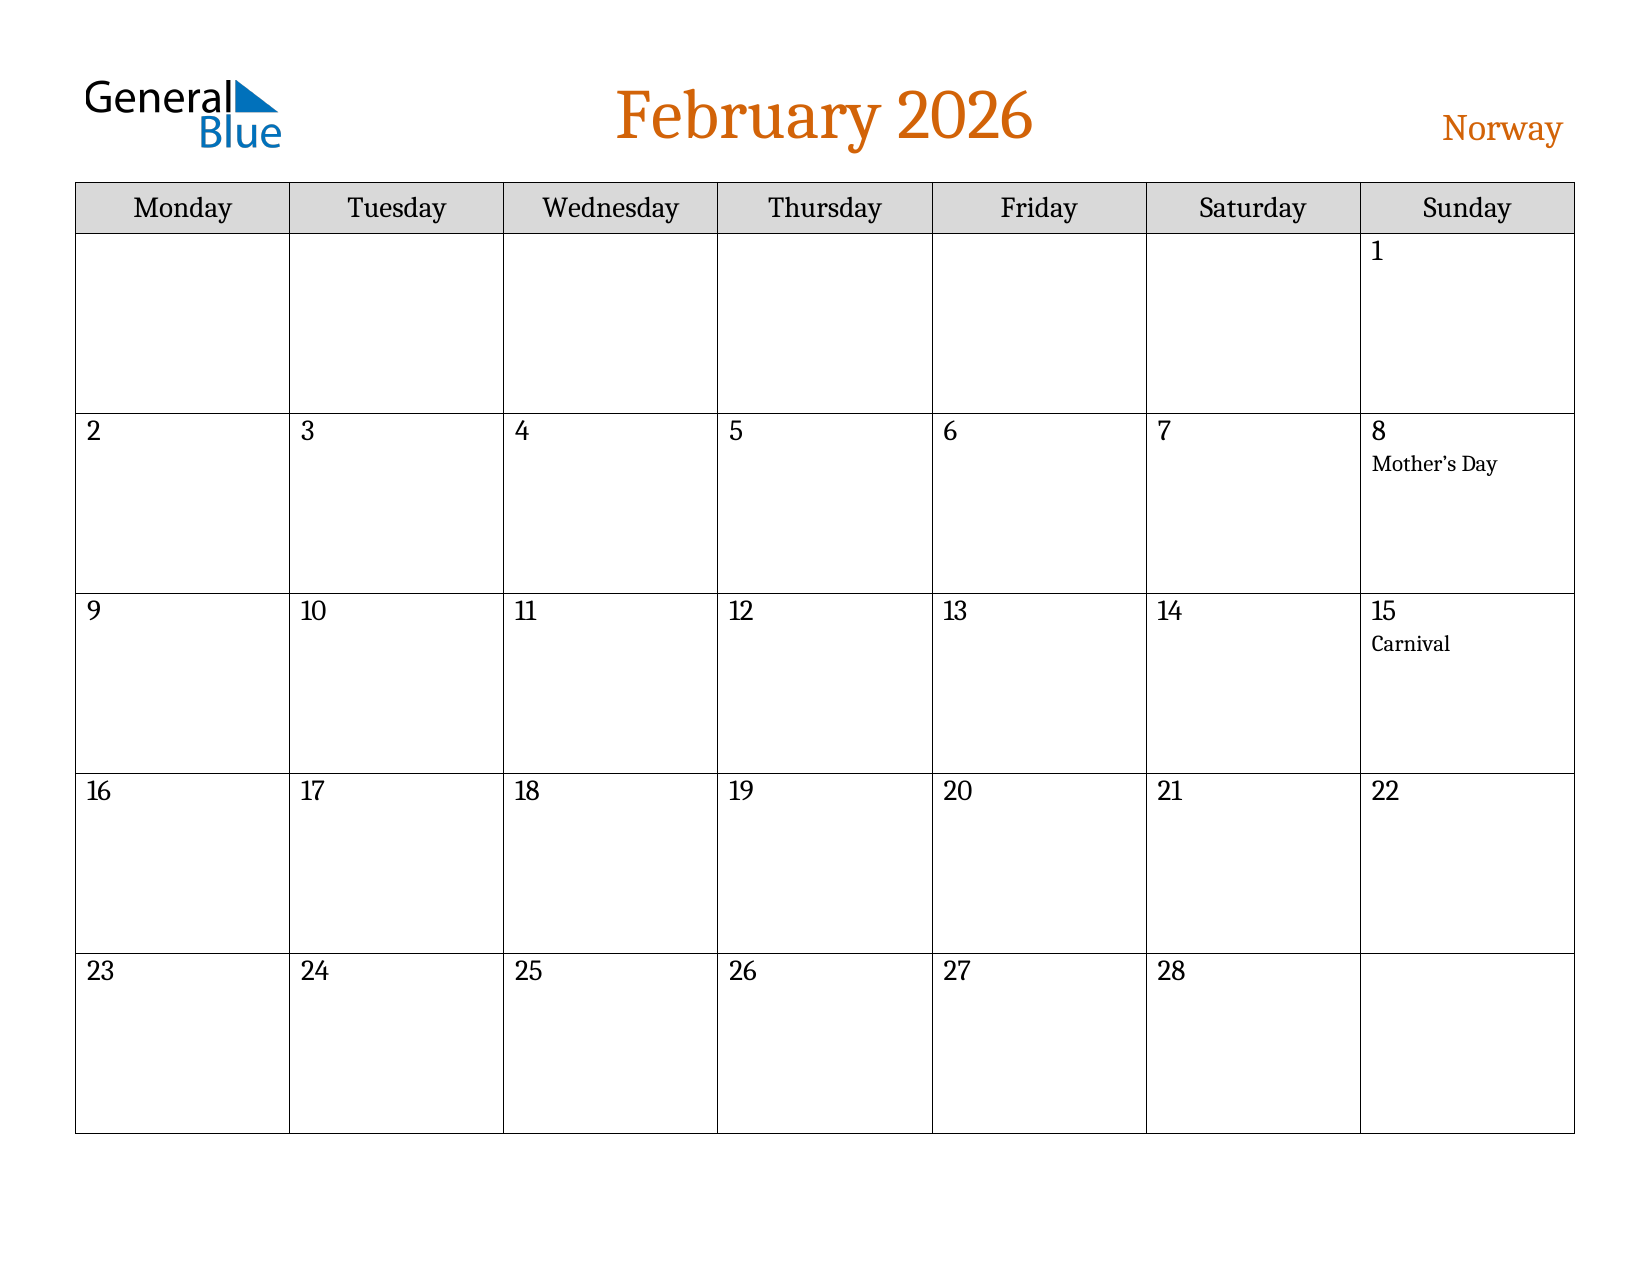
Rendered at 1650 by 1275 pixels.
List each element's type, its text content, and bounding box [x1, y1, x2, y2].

table_cell [933, 234, 1146, 270]
table_cell [1361, 810, 1574, 953]
table_cell [76, 990, 289, 1133]
table_cell [290, 234, 503, 270]
table_cell [504, 450, 717, 593]
table_cell [504, 270, 717, 413]
table_cell Tuesday [290, 183, 503, 233]
picture [86, 80, 281, 148]
table_cell 14 [1147, 594, 1360, 630]
table_cell [290, 450, 503, 593]
table_cell Wednesday [504, 183, 717, 233]
table_cell 9 [76, 594, 289, 630]
table_cell [933, 990, 1146, 1133]
table_cell [933, 270, 1146, 413]
table_cell 28 [1147, 954, 1360, 990]
table_cell [718, 450, 932, 593]
table_cell 1 [1361, 234, 1574, 270]
table_cell 12 [718, 594, 932, 630]
table_cell [504, 810, 717, 953]
table_cell 10 [290, 594, 503, 630]
table_cell 13 [933, 594, 1146, 630]
table_cell 4 [504, 414, 717, 450]
table_cell Monday [76, 183, 289, 233]
table_cell [1147, 234, 1360, 270]
table_cell 8 [1361, 414, 1574, 450]
table_cell [718, 270, 932, 413]
table_cell Sunday [1361, 183, 1574, 233]
table_header Norway [1146, 75, 1574, 182]
table_cell 16 [76, 774, 289, 810]
table_header [76, 75, 503, 182]
table_cell [76, 810, 289, 953]
table_cell [76, 234, 289, 270]
table_cell [1361, 954, 1574, 990]
table_cell [76, 630, 289, 773]
table_cell [290, 270, 503, 413]
table_cell [1361, 270, 1574, 413]
table_cell [76, 270, 289, 413]
table_cell 7 [1147, 414, 1360, 450]
table_cell 18 [504, 774, 717, 810]
table_cell 17 [290, 774, 503, 810]
table_cell 3 [290, 414, 503, 450]
table_cell [718, 990, 932, 1133]
table_cell [76, 450, 289, 593]
table_cell Saturday [1147, 183, 1360, 233]
table_cell 24 [290, 954, 503, 990]
table_cell 6 [933, 414, 1146, 450]
table_cell 11 [504, 594, 717, 630]
table_cell 15 [1361, 594, 1574, 630]
table_cell [290, 810, 503, 953]
table_cell [504, 234, 717, 270]
table_cell [933, 630, 1146, 773]
table_cell [290, 630, 503, 773]
table_cell Friday [933, 183, 1146, 233]
table_cell 19 [718, 774, 932, 810]
table_cell [718, 234, 932, 270]
table_cell [1147, 270, 1360, 413]
table_cell [504, 990, 717, 1133]
table_cell Mother’s Day [1361, 450, 1574, 593]
table_cell 21 [1147, 774, 1360, 810]
table_cell 27 [933, 954, 1146, 990]
table_cell Thursday [718, 183, 932, 233]
table_cell [504, 630, 717, 773]
table_cell 26 [718, 954, 932, 990]
table_cell [718, 630, 932, 773]
table_cell [718, 810, 932, 953]
table_cell 5 [718, 414, 932, 450]
table_cell 23 [76, 954, 289, 990]
table_cell [933, 450, 1146, 593]
table_cell 25 [504, 954, 717, 990]
table_cell [290, 990, 503, 1133]
table_cell [1147, 810, 1360, 953]
table_cell [1147, 990, 1360, 1133]
table_cell Carnival [1361, 630, 1574, 773]
table_cell [1147, 630, 1360, 773]
table_cell 2 [76, 414, 289, 450]
table_cell [1147, 450, 1360, 593]
table_header February 2026 [504, 75, 1146, 182]
table_cell [1361, 990, 1574, 1133]
table_cell [933, 810, 1146, 953]
table_cell 20 [933, 774, 1146, 810]
table_cell 22 [1361, 774, 1574, 810]
